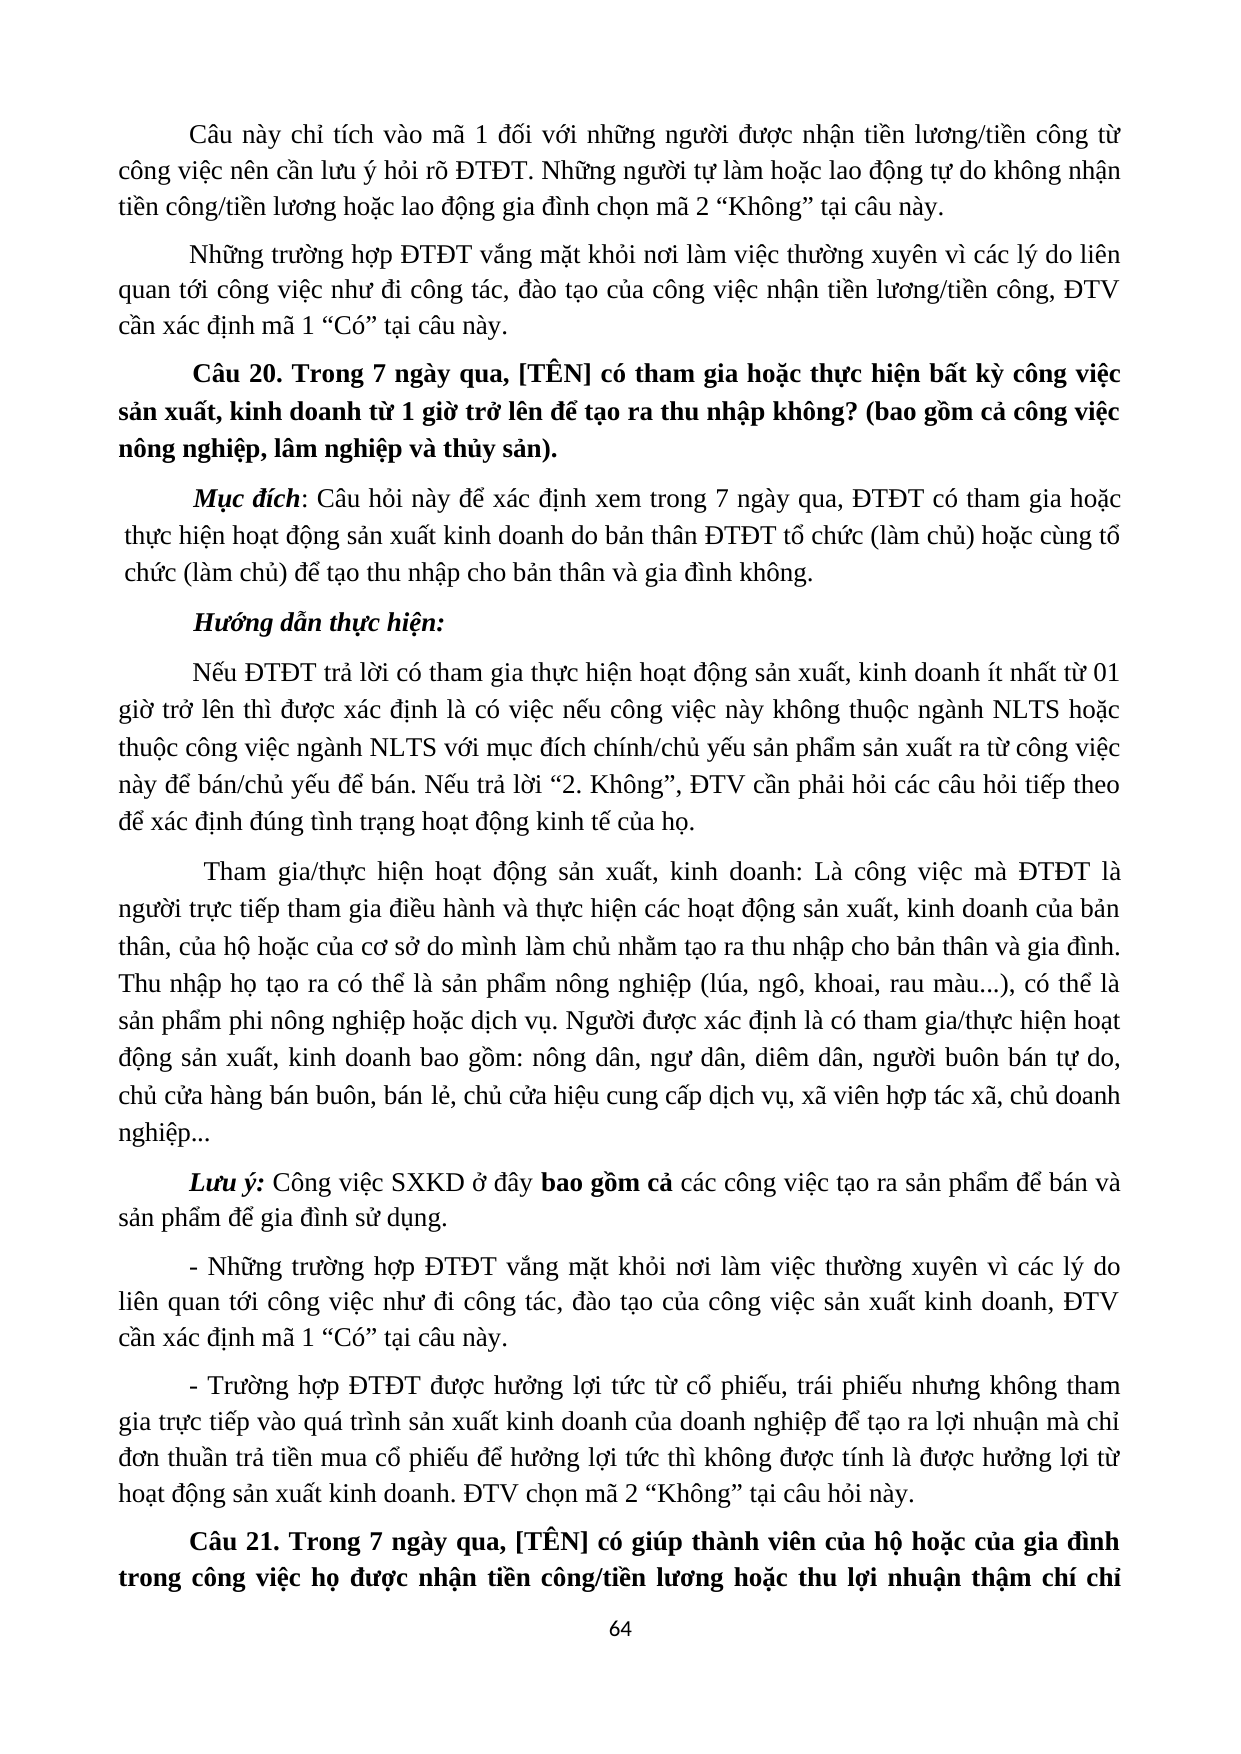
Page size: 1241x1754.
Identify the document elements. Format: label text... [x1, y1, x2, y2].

text Tham gia/thực hiện hoạt động sản xuất, kinh doanh: Là công việc mà ĐTĐT là người trực tiếp tham gia điều hành và thực hiện các hoạt động sản xuất, kinh doanh của bản thân, của hộ hoặc của cơ sở do mình làm chủ nhằm tạo ra thu nhập cho bản thân và gia đình. Thu nhập họ tạo ra có thể là sản phẩm nông nghiệp (lúa, ngô, khoai, rau màu...), có thể là sản phẩm phi nông nghiệp hoặc dịch vụ. Người được xác định là có tham gia/thực hiện hoạt động sản xuất, kinh doanh bao gồm: nông dân, ngư dân, diêm dân, người buôn bán tự do, chủ cửa hàng bán buôn, bán lẻ, chủ cửa hiệu cung cấp dịch vụ, xã viên hợp tác xã, chủ doanh nghiệp... [118, 855, 1122, 1147]
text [118, 1525, 1122, 1592]
list Hướng dẫn thực hiện: [124, 606, 1122, 637]
list Mục đích: Câu hỏi này để xác định xem trong 7 ngày qua, ĐTĐT có tham gia hoặc thực hiện hoạt động sản xuất kinh doanh do bản thân ĐTĐT tổ chức (làm chủ) hoặc cùng tổ chức (làm chủ) để tạo thu nhập cho bản thân và gia đình không. [124, 482, 1122, 588]
text Nếu ĐTĐT trả lời có tham gia thực hiện hoạt động sản xuất, kinh doanh ít nhất từ 01 giờ trở lên thì được xác định là có việc nếu công việc này không thuộc ngành NLTS hoặc thuộc công việc ngành NLTS với mục đích chính/chủ yếu sản phẩm sản xuất ra từ công việc này để bán/chủ yếu để bán. Nếu trả lời “2. Không”, ĐTV cần phải hỏi các câu hỏi tiếp theo để xác định đúng tình trạng hoạt động kinh tế của họ. [118, 656, 1122, 836]
text Câu này chỉ tích vào mã 1 đối với những người được nhận tiền lương/tiền công từ công việc nên cần lưu ý hỏi rõ ĐTĐT. Những người tự làm hoặc lao động tự do không nhận tiền công/tiền lương hoặc lao động gia đình chọn mã 2 “Không” tại câu này. [118, 118, 1122, 221]
text - Trường hợp ĐTĐT được hưởng lợi tức từ cổ phiếu, trái phiếu nhưng không tham gia trực tiếp vào quá trình sản xuất kinh doanh của doanh nghiệp để tạo ra lợi nhuận mà chỉ đơn thuần trả tiền mua cổ phiếu để hưởng lợi tức thì không được tính là được hưởng lợi từ hoạt động sản xuất kinh doanh. ĐTV chọn mã 2 “Không” tại câu hỏi này. [118, 1369, 1122, 1508]
text Câu 20. Trong 7 ngày qua, [TÊN] có tham gia hoặc thực hiện bất kỳ công việc sản xuất, kinh doanh từ 1 giờ trở lên để tạo ra thu nhập không? (bao gồm cả công việc nông nghiệp, lâm nghiệp và thủy sản). [118, 357, 1122, 463]
text Lưu ý: Công việc SXKD ở đây bao gồm cả các công việc tạo ra sản phẩm để bán và sản phẩm để gia đình sử dụng. [118, 1166, 1122, 1233]
text - Những trường hợp ĐTĐT vắng mặt khỏi nơi làm việc thường xuyên vì các lý do liên quan tới công việc như đi công tác, đào tạo của công việc sản xuất kinh doanh, ĐTV cần xác định mã 1 “Có” tại câu này. [118, 1250, 1122, 1352]
text Những trường hợp ĐTĐT vắng mặt khỏi nơi làm việc thường xuyên vì các lý do liên quan tới công việc như đi công tác, đào tạo của công việc nhận tiền lương/tiền công, ĐTV cần xác định mã 1 “Có” tại câu này. [118, 238, 1122, 340]
